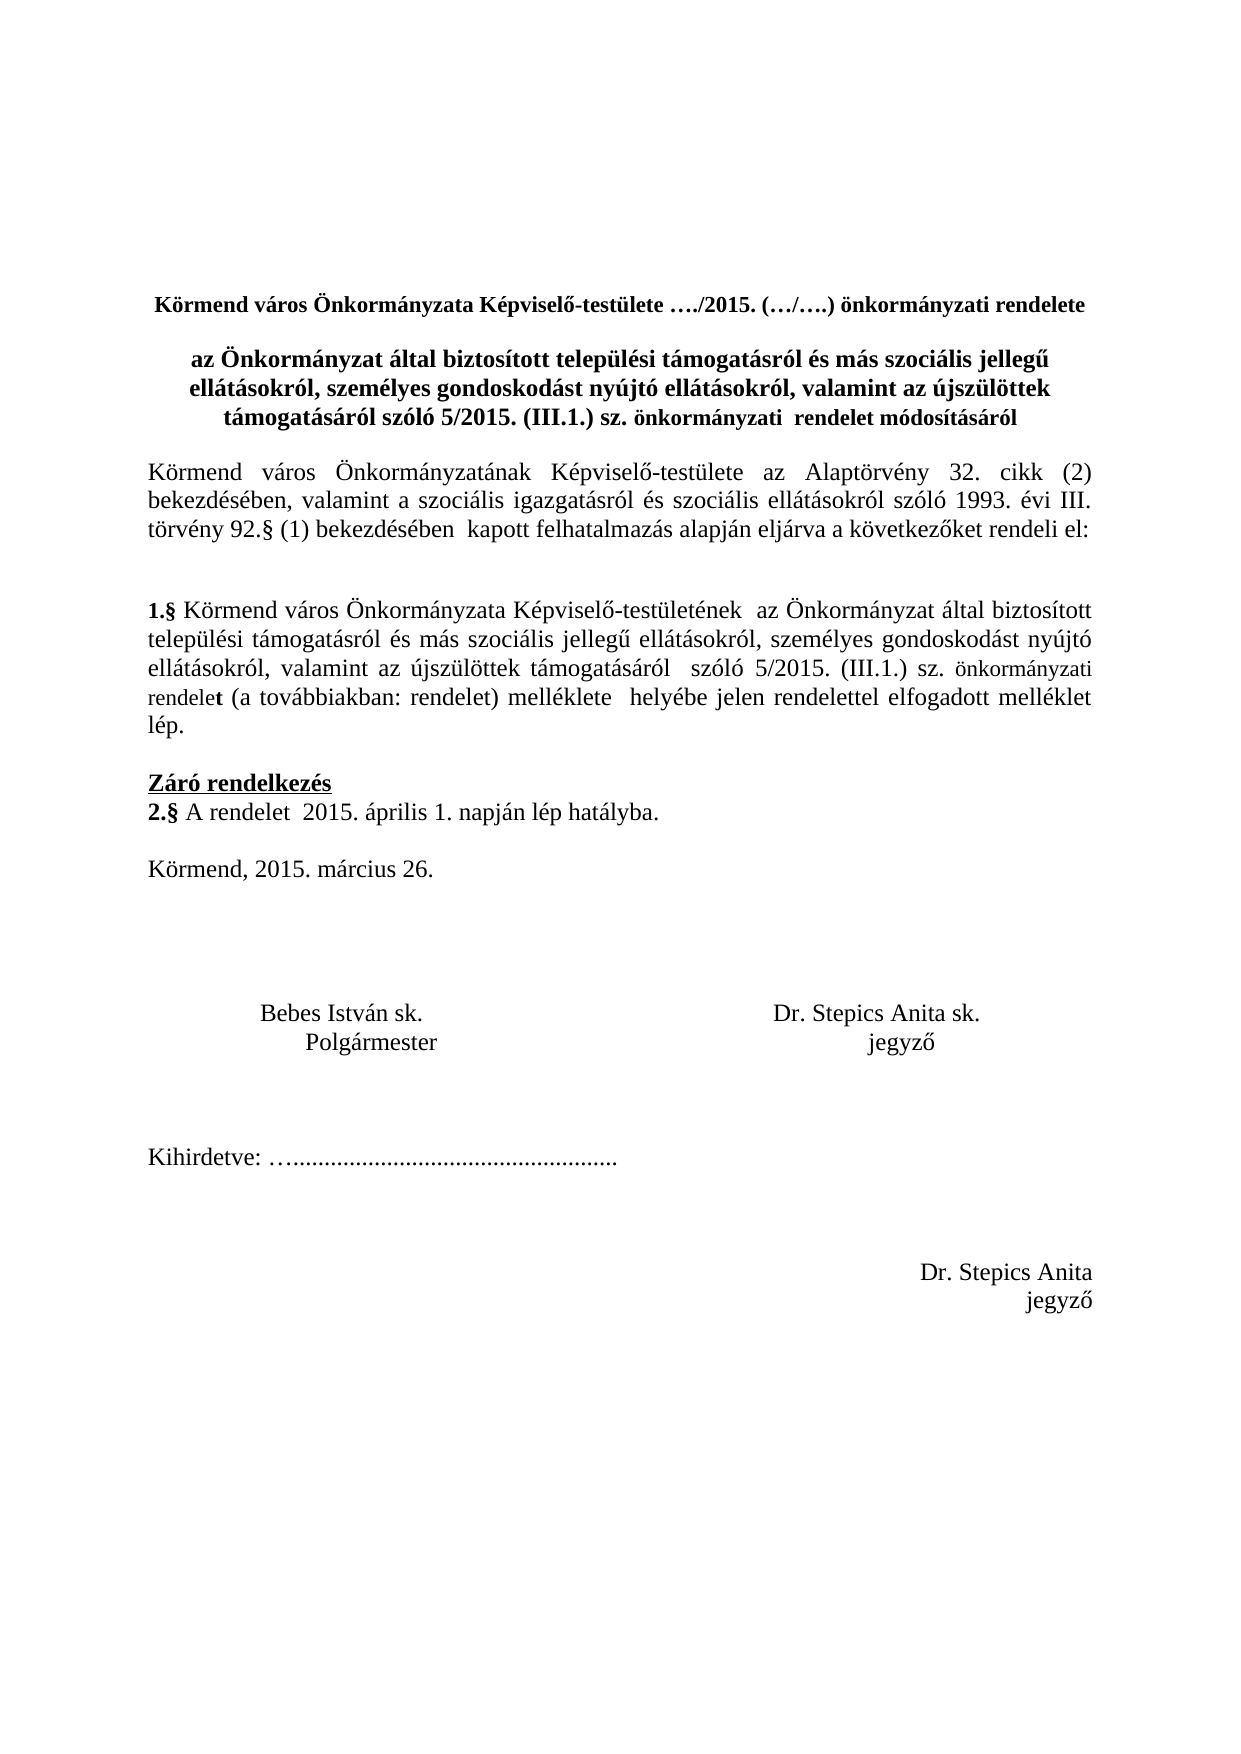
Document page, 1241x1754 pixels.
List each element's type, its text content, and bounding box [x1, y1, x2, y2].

text az Önkormányzat által biztosított települési támogatásról és más szociális jellegű ellátásokról, személyes gondoskodást nyújtó ellátásokról, valamint az újszülöttek támogatásáról szóló 5/2015. (III.1.) sz. önkormányzati rendelet módosításáról [148, 344, 1093, 430]
text Bebes István sk. Dr. Stepics Anita sk. [148, 998, 1093, 1027]
text 1.§ Körmend város Önkormányzata Képviselő-testületének az Önkormányzat által biztosított települési támogatásról és más szociális jellegű ellátásokról, személyes gondoskodást nyújtó ellátásokról, valamint az újszülöttek támogatásáról szóló 5/2015. (III.1.) sz. önkormányzati rendelet (a továbbiakban: rendelet) melléklete helyébe jelen rendelettel elfogadott melléklet lép. [148, 596, 1093, 739]
text Körmend város Önkormányzata Képviselő-testülete …./2015. (…/….) önkormányzati rendelete [148, 291, 1093, 318]
text 2.§ A rendelet 2015. április 1. napján lép hatályba. [148, 797, 1093, 826]
text Dr. Stepics Anita [148, 1257, 1093, 1286]
text Körmend, 2015. március 26. [148, 854, 1093, 883]
text Körmend város Önkormányzatának Képviselő-testülete az Alaptörvény 32. cikk (2) bekezdésében, valamint a szociális igazgatásról és szociális ellátásokról szóló 1993. évi III. törvény 92.§ (1) bekezdésében kapott felhatalmazás alapján eljárva a következőket rendeli el: [148, 457, 1093, 543]
text Záró rendelkezés [148, 768, 1093, 797]
text jegyző [148, 1286, 1093, 1314]
text Kihirdetve: ….................................................... [148, 1142, 1093, 1171]
text Polgármester jegyző [148, 1027, 1093, 1056]
